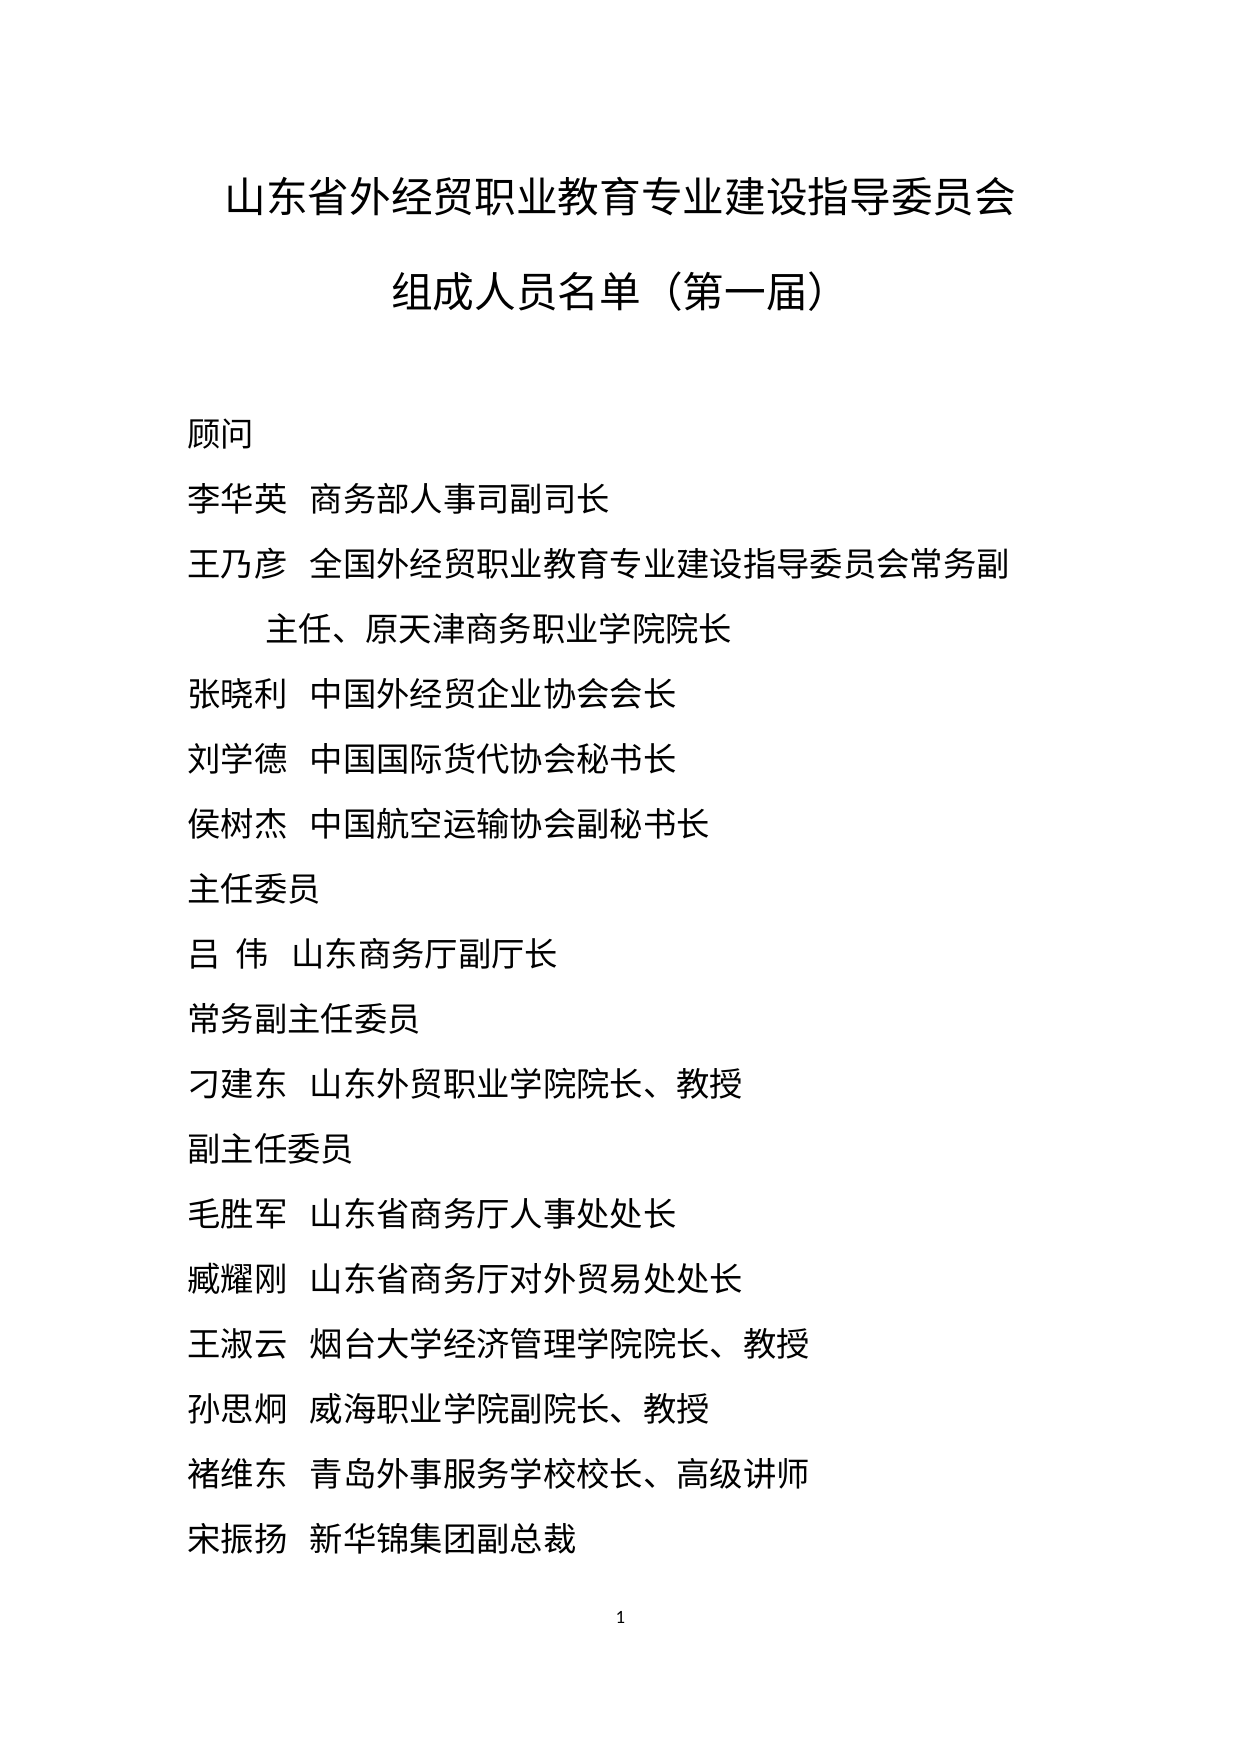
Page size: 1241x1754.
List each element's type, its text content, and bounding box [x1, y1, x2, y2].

text 主任、原天津商务职业学院院长 [187, 594, 1053, 659]
text 山东省外经贸职业教育专业建设指导委员会 [187, 162, 1053, 227]
text 王乃彦 全国外经贸职业教育专业建设指导委员会常务副 [187, 529, 1053, 594]
text 宋振扬 新华锦集团副总裁 [187, 1504, 1053, 1569]
text 李华英 商务部人事司副司长 [187, 464, 1053, 529]
text 组成人员名单（第一届） [187, 257, 1053, 322]
text 褚维东 青岛外事服务学校校长、高级讲师 [187, 1439, 1053, 1504]
text 刁建东 山东外贸职业学院院长、教授 [187, 1049, 1053, 1114]
text 常务副主任委员 [187, 984, 1053, 1049]
text 副主任委员 [187, 1114, 1053, 1179]
text 孙思炯 威海职业学院副院长、教授 [187, 1374, 1053, 1439]
text 主任委员 [187, 854, 1053, 919]
text 刘学德 中国国际货代协会秘书长 [187, 724, 1053, 789]
text 王淑云 烟台大学经济管理学院院长、教授 [187, 1309, 1053, 1374]
text 张晓利 中国外经贸企业协会会长 [187, 659, 1053, 724]
text 顾问 [187, 399, 1053, 464]
text 吕 伟 山东商务厅副厅长 [187, 919, 1053, 984]
text 毛胜军 山东省商务厅人事处处长 [187, 1179, 1053, 1244]
text 侯树杰 中国航空运输协会副秘书长 [187, 789, 1053, 854]
text 臧耀刚 山东省商务厅对外贸易处处长 [187, 1244, 1053, 1309]
